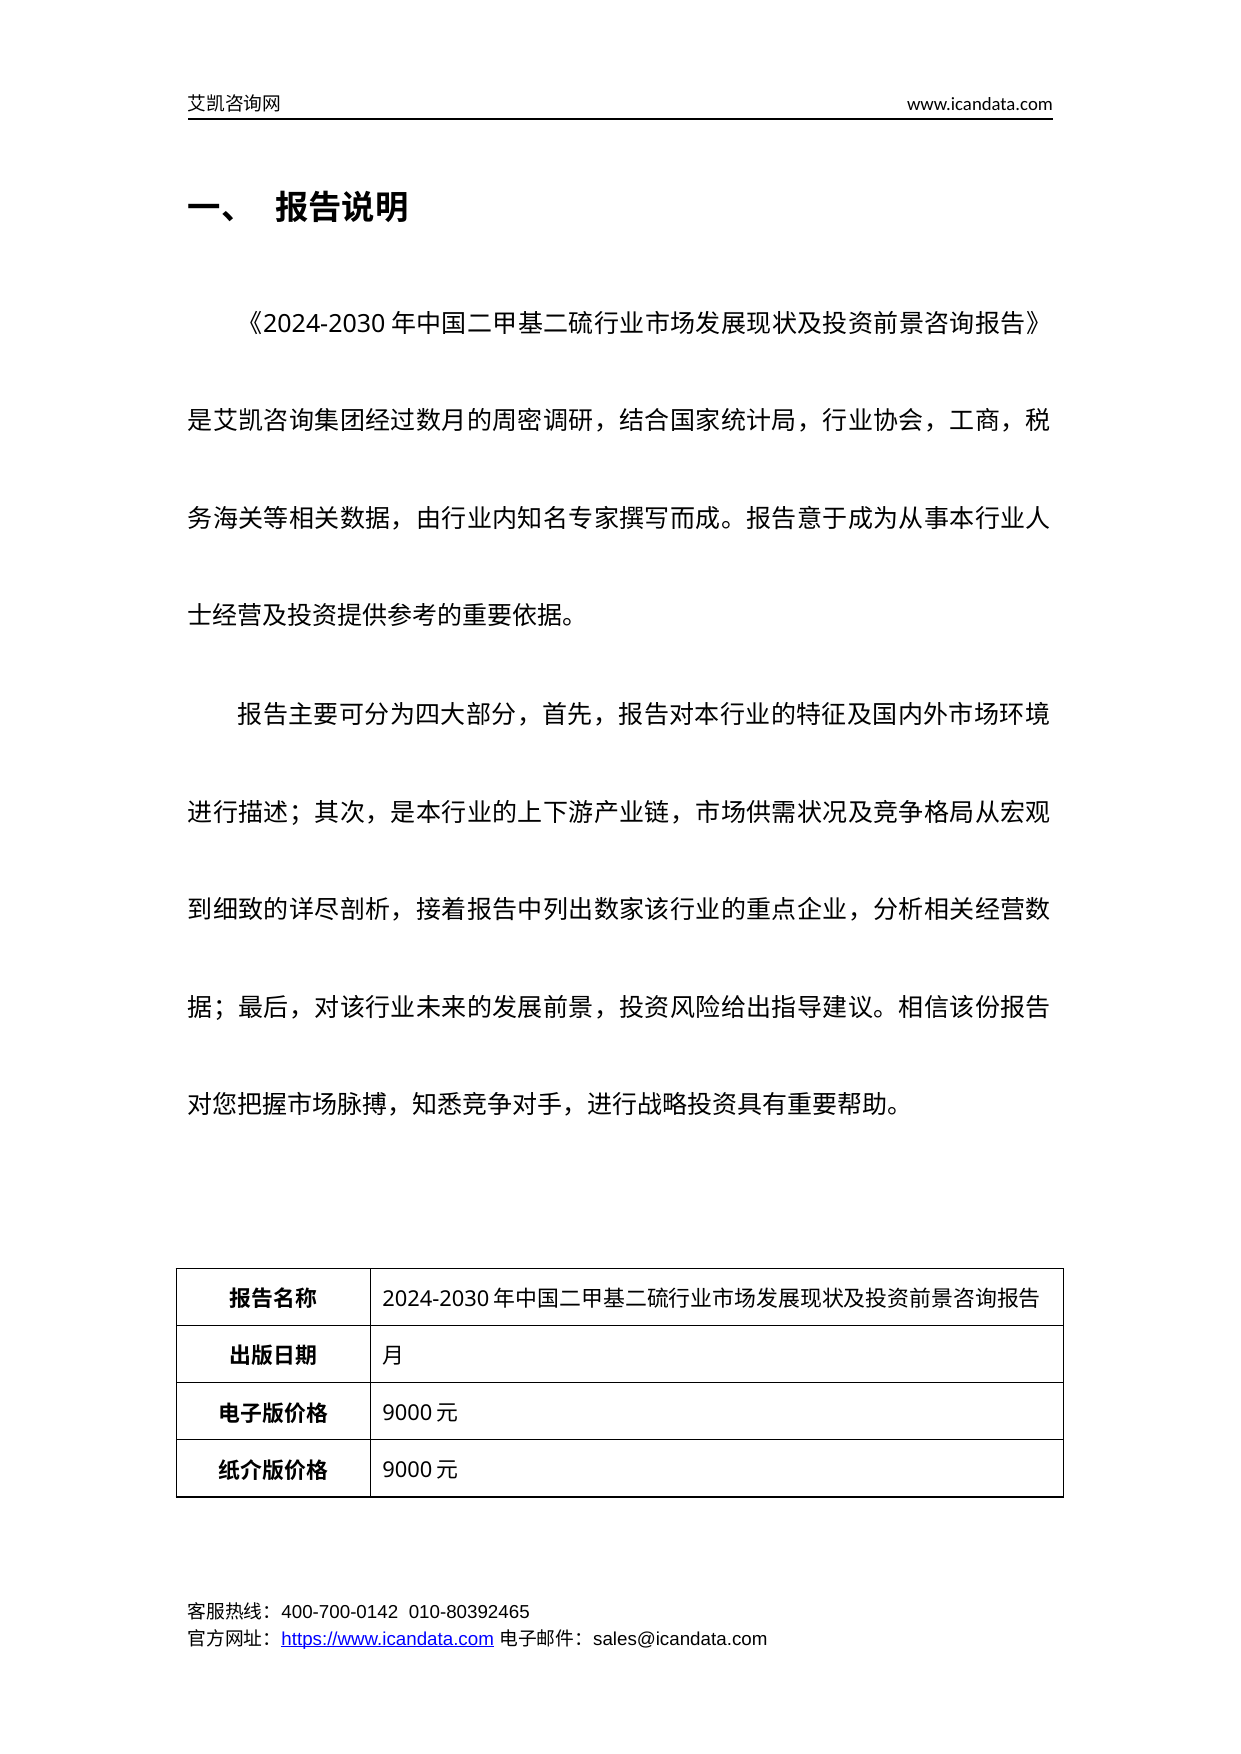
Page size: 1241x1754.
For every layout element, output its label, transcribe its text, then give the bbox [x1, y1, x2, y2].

table_cell 9000元 [371, 1440, 1063, 1496]
text 报告主要可分为四大部分，首先，报告对本行业的特征及国内外市场环境进行描述；其次，是本行业的上下游产业链，市场供需状况及竞争格局从宏观到细致的详尽剖析，接着报告中列出数家该行业的重点企业，分析相关经营数据；最后，对该行业未来的发展前景，投资风险给出指导建议。相信该份报告对您把握市场脉搏，知悉竞争对手，进行战略投资具有重要帮助。 [187, 681, 1053, 1136]
table_cell 电子版价格 [177, 1383, 370, 1439]
table_cell 月 [371, 1326, 1063, 1382]
table_cell 出版日期 [177, 1326, 370, 1382]
subtitle 报告说明 [187, 172, 1053, 237]
text 《2024-2030年中国二甲基二硫行业市场发展现状及投资前景咨询报告》是艾凯咨询集团经过数月的周密调研，结合国家统计局，行业协会，工商，税务海关等相关数据，由行业内知名专家撰写而成。报告意于成为从事本行业人士经营及投资提供参考的重要依据。 [187, 289, 1053, 646]
table_cell 纸介版价格 [177, 1440, 370, 1496]
table_cell 9000元 [371, 1383, 1063, 1439]
table_header 报告名称 [177, 1269, 370, 1325]
table_header 2024-2030年中国二甲基二硫行业市场发展现状及投资前景咨询报告 [371, 1269, 1063, 1325]
